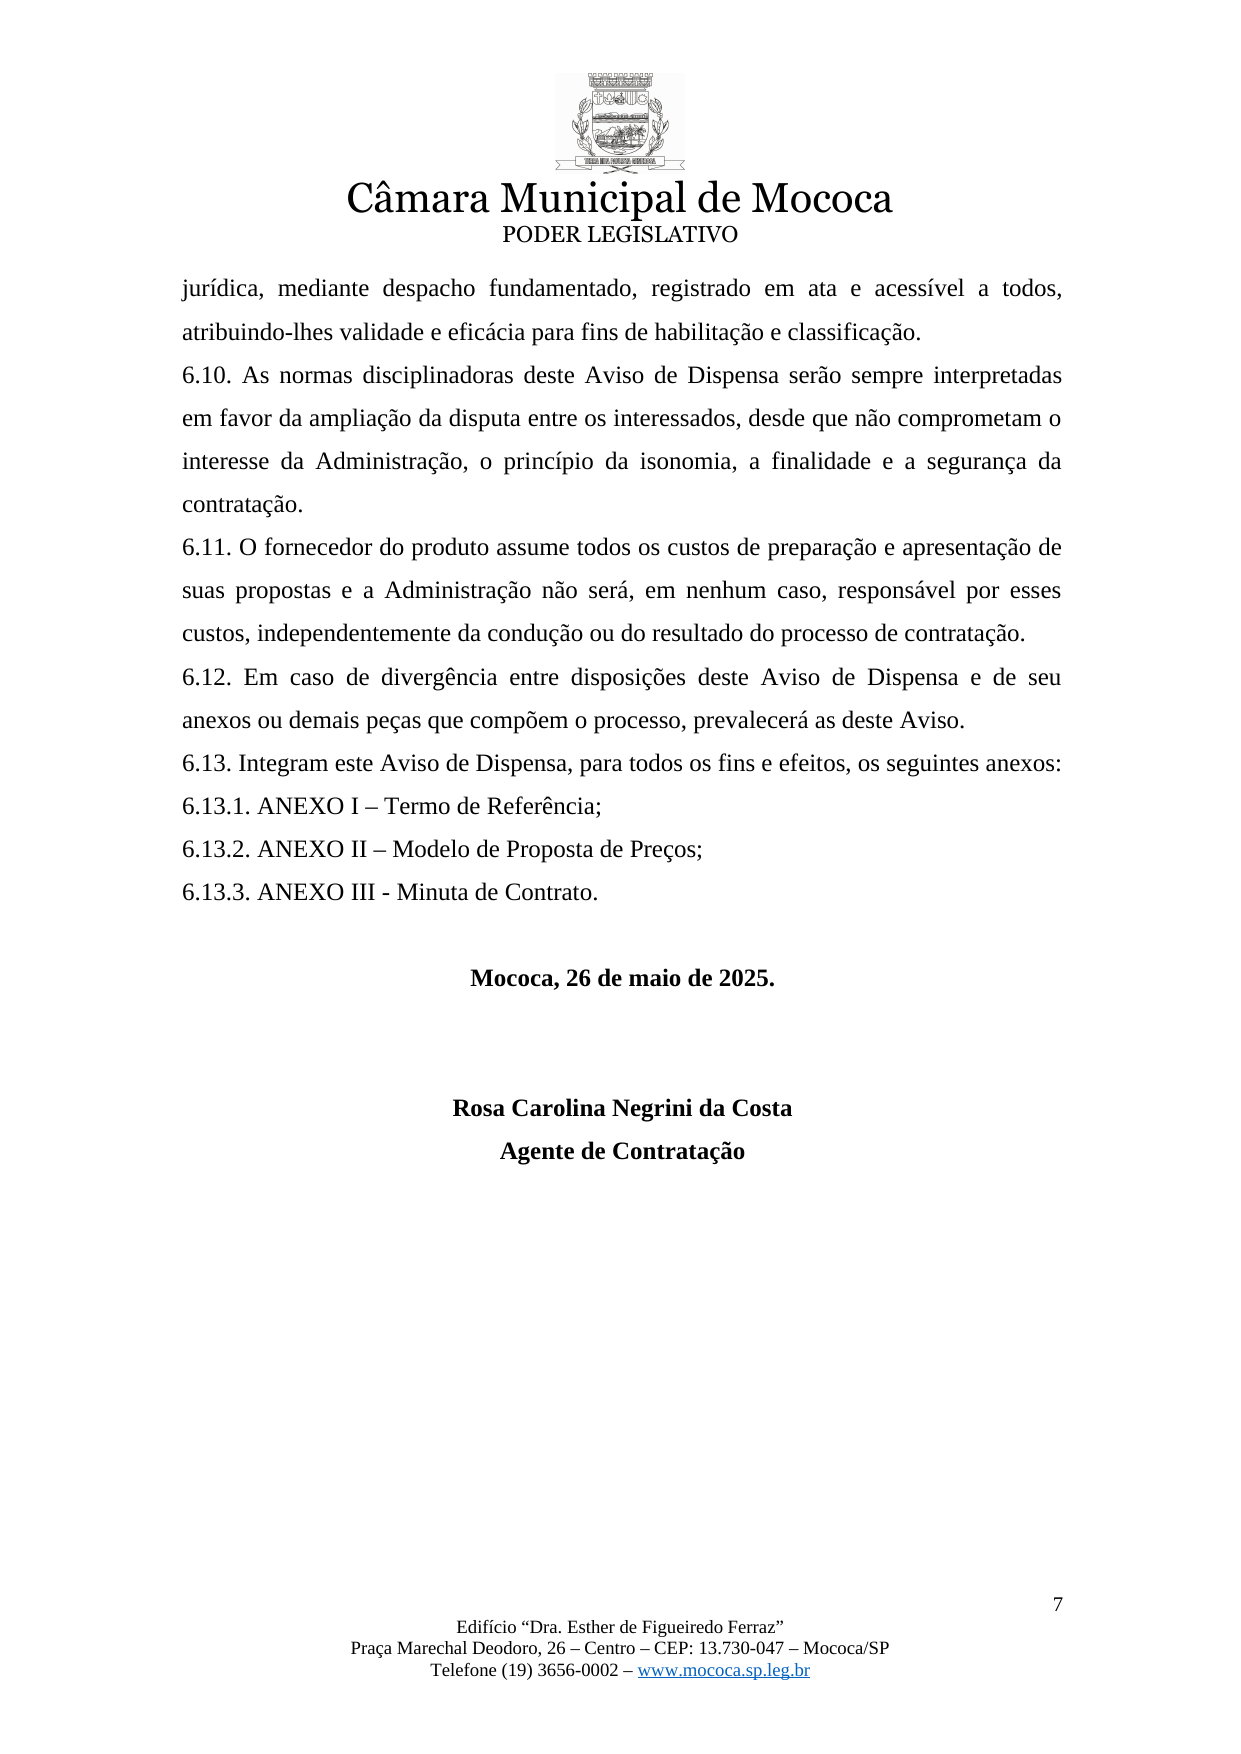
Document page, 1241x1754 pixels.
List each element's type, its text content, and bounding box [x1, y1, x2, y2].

text 6.13.2. ANEXO II – Modelo de Proposta de Preços; [182, 834, 1063, 863]
text 6.13.1. ANEXO I – Termo de Referência; [182, 791, 1063, 820]
text 6.11. O fornecedor do produto assume todos os custos de preparação e apresentação de suas propostas e a Administração não será, em nenhum caso, responsável por esses custos, independentemente da condução ou do resultado do processo de contratação. [182, 532, 1063, 647]
text 6.13.3. ANEXO III - Minuta de Contrato. [182, 877, 1063, 906]
text 6.12. Em caso de divergência entre disposições deste Aviso de Dispensa e de seu anexos ou demais peças que compõem o processo, prevalecerá as deste Aviso. [182, 662, 1063, 733]
text Mococa, 26 de maio de 2025. [182, 963, 1063, 992]
text 6.10. As normas disciplinadoras deste Aviso de Dispensa serão sempre interpretadas em favor da ampliação da disputa entre os interessados, desde que não comprometam o interesse da Administração, o princípio da isonomia, a finalidade e a segurança da contratação. [182, 360, 1063, 518]
text Rosa Carolina Negrini da Costa Agente de Contratação [182, 1093, 1063, 1165]
picture [555, 73, 685, 174]
text 6.13. Integram este Aviso de Dispensa, para todos os fins e efeitos, os seguintes anexos: [182, 748, 1063, 777]
